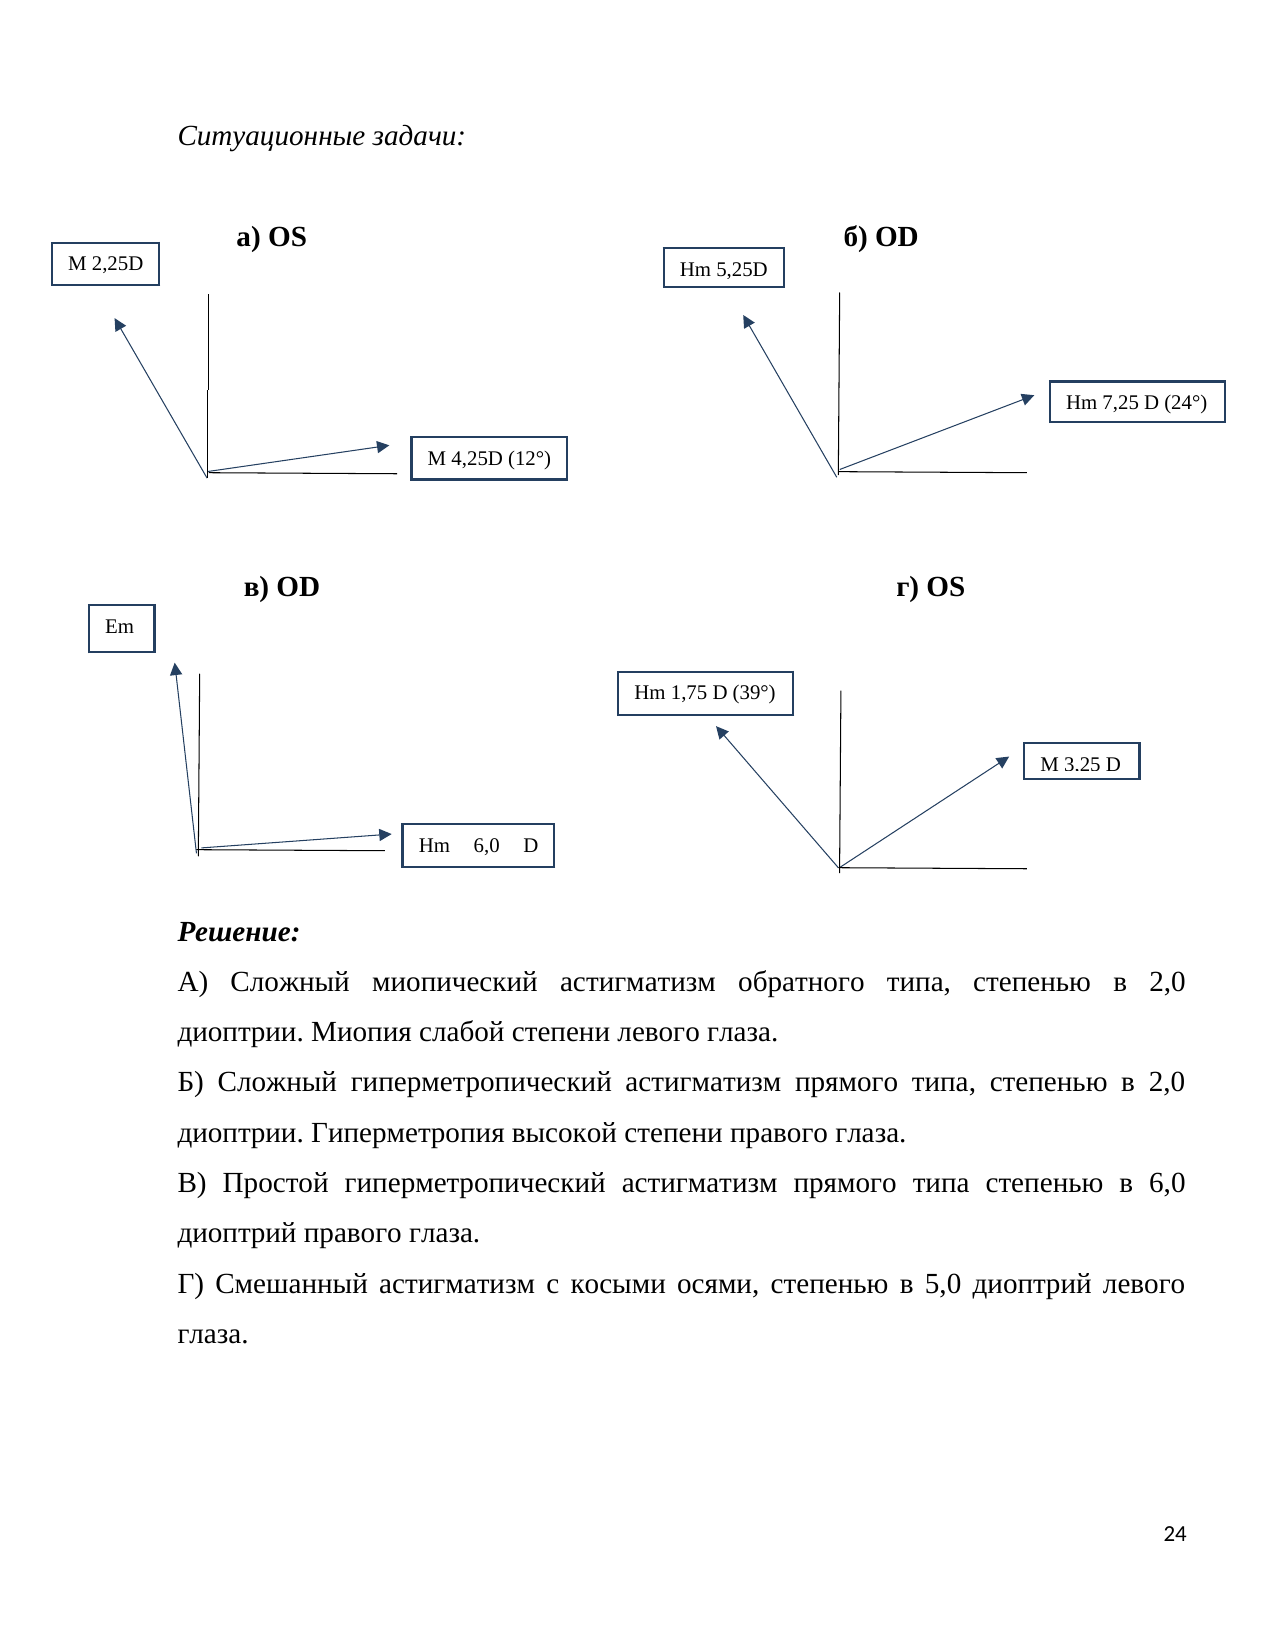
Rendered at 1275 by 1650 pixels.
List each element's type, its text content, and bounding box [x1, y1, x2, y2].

text а) OS б) OD [177, 219, 1186, 252]
text Решение: [177, 914, 1186, 947]
text Б) Сложный гиперметропический астигматизм прямого типа, степенью в 2,0 диоптрии. Гиперметропия высокой степени правого глаза. [177, 1064, 1186, 1148]
text Г) Смешанный астигматизм с косыми осями, степенью в 5,0 диоптрий левого глаза. [177, 1266, 1186, 1350]
text Ситуационные задачи: [177, 118, 1186, 152]
text А) Сложный миопический астигматизм обратного типа, степенью в 2,0 диоптрии. Миопия слабой степени левого глаза. [177, 964, 1186, 1048]
text В) Простой гиперметропический астигматизм прямого типа степенью в 6,0 диоптрий правого глаза. [177, 1165, 1186, 1249]
text в) OD г) OS [177, 569, 1186, 602]
